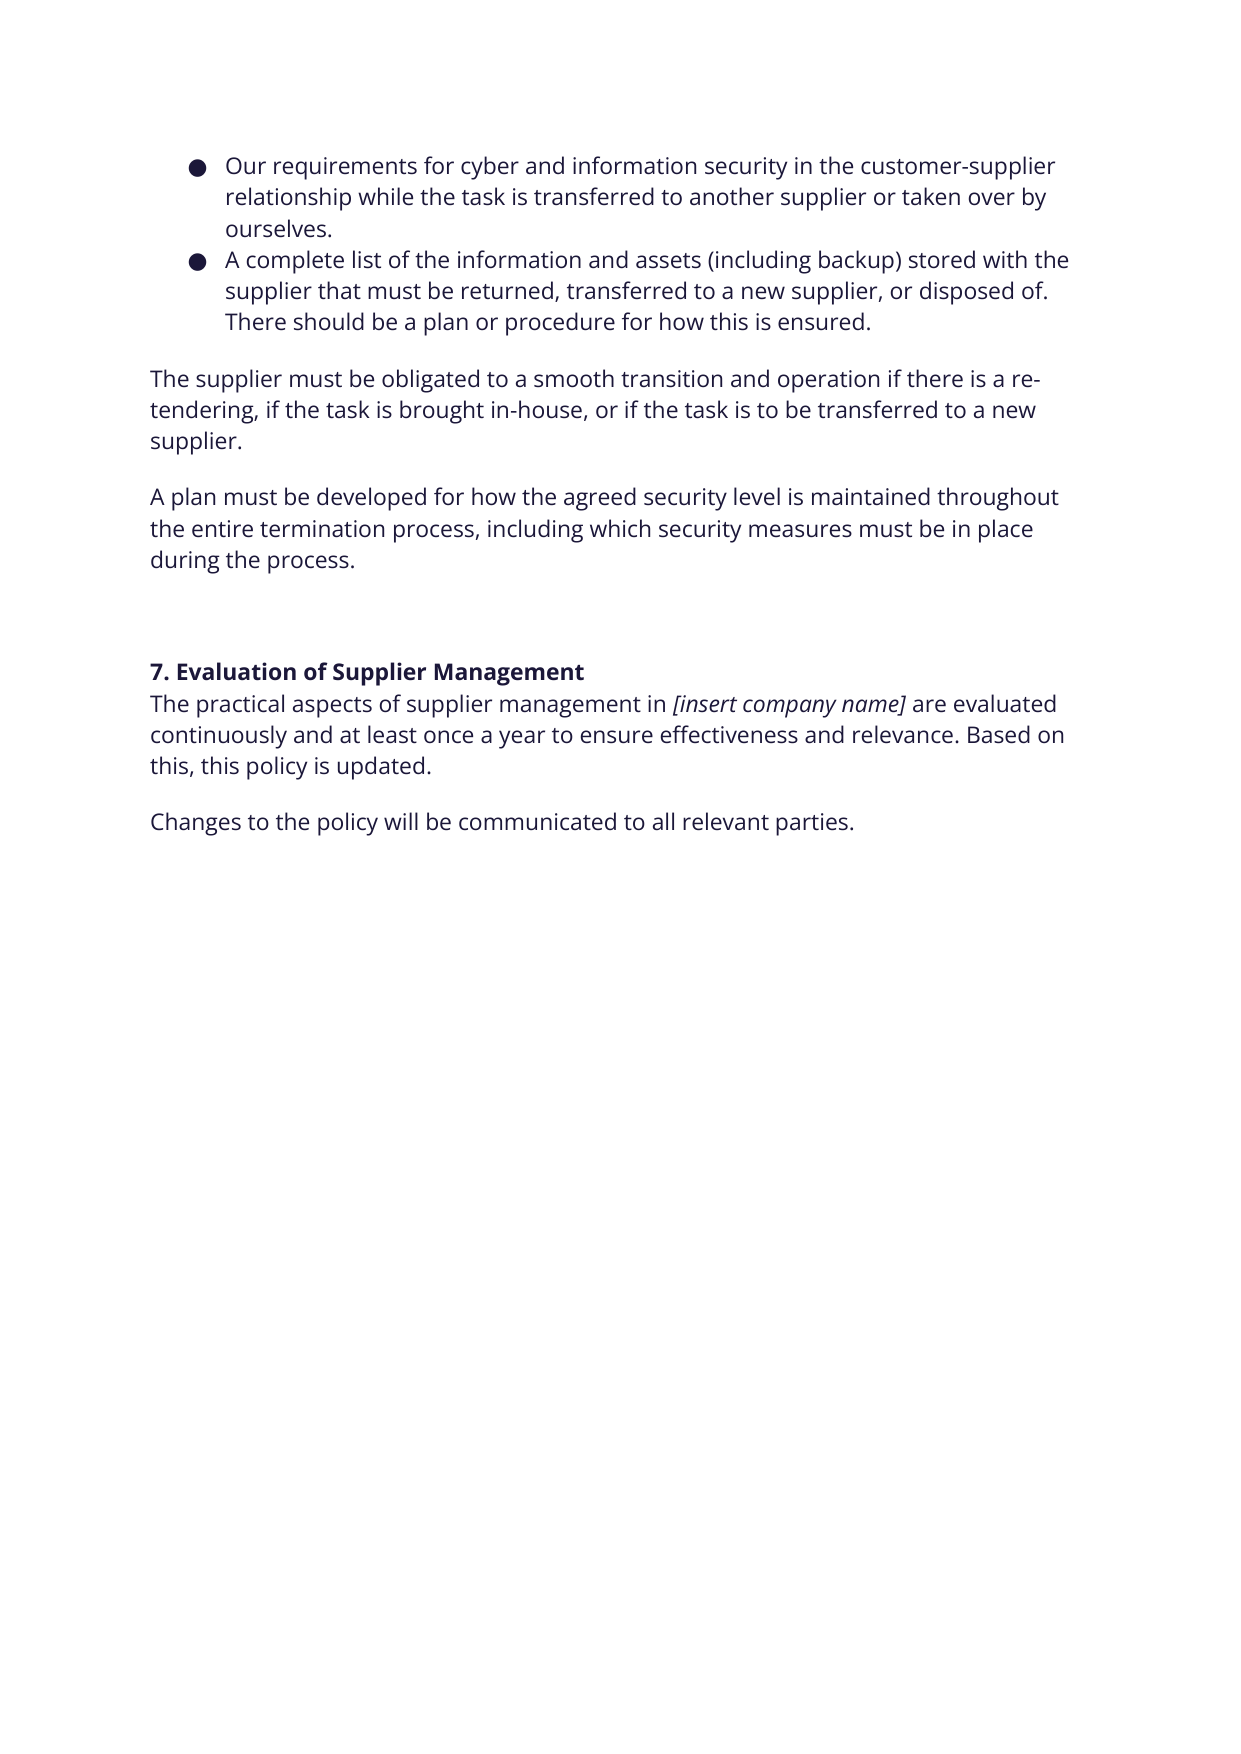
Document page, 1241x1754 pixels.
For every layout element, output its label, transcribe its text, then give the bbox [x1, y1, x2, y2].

list A complete list of the information and assets (including backup) stored with the supplier that must be returned, transferred to a new supplier, or disposed of. There should be a plan or procedure for how this is ensured. [187, 244, 1090, 337]
text 7. Evaluation of Supplier Management [150, 656, 1090, 687]
text The supplier must be obligated to a smooth transition and operation if there is a re-tendering, if the task is brought in-house, or if the task is to be transferred to a new supplier. [150, 362, 1090, 456]
text A plan must be developed for how the agreed security level is maintained throughout the entire termination process, including which security measures must be in place during the process. [150, 481, 1090, 575]
list Our requirements for cyber and information security in the customer-supplier relationship while the task is transferred to another supplier or taken over by ourselves. [187, 150, 1090, 244]
text Changes to the policy will be communicated to all relevant parties. [150, 806, 1090, 837]
text The practical aspects of supplier management in [insert company name] are evaluated continuously and at least once a year to ensure effectiveness and relevance. Based on this, this policy is updated. [150, 687, 1090, 781]
